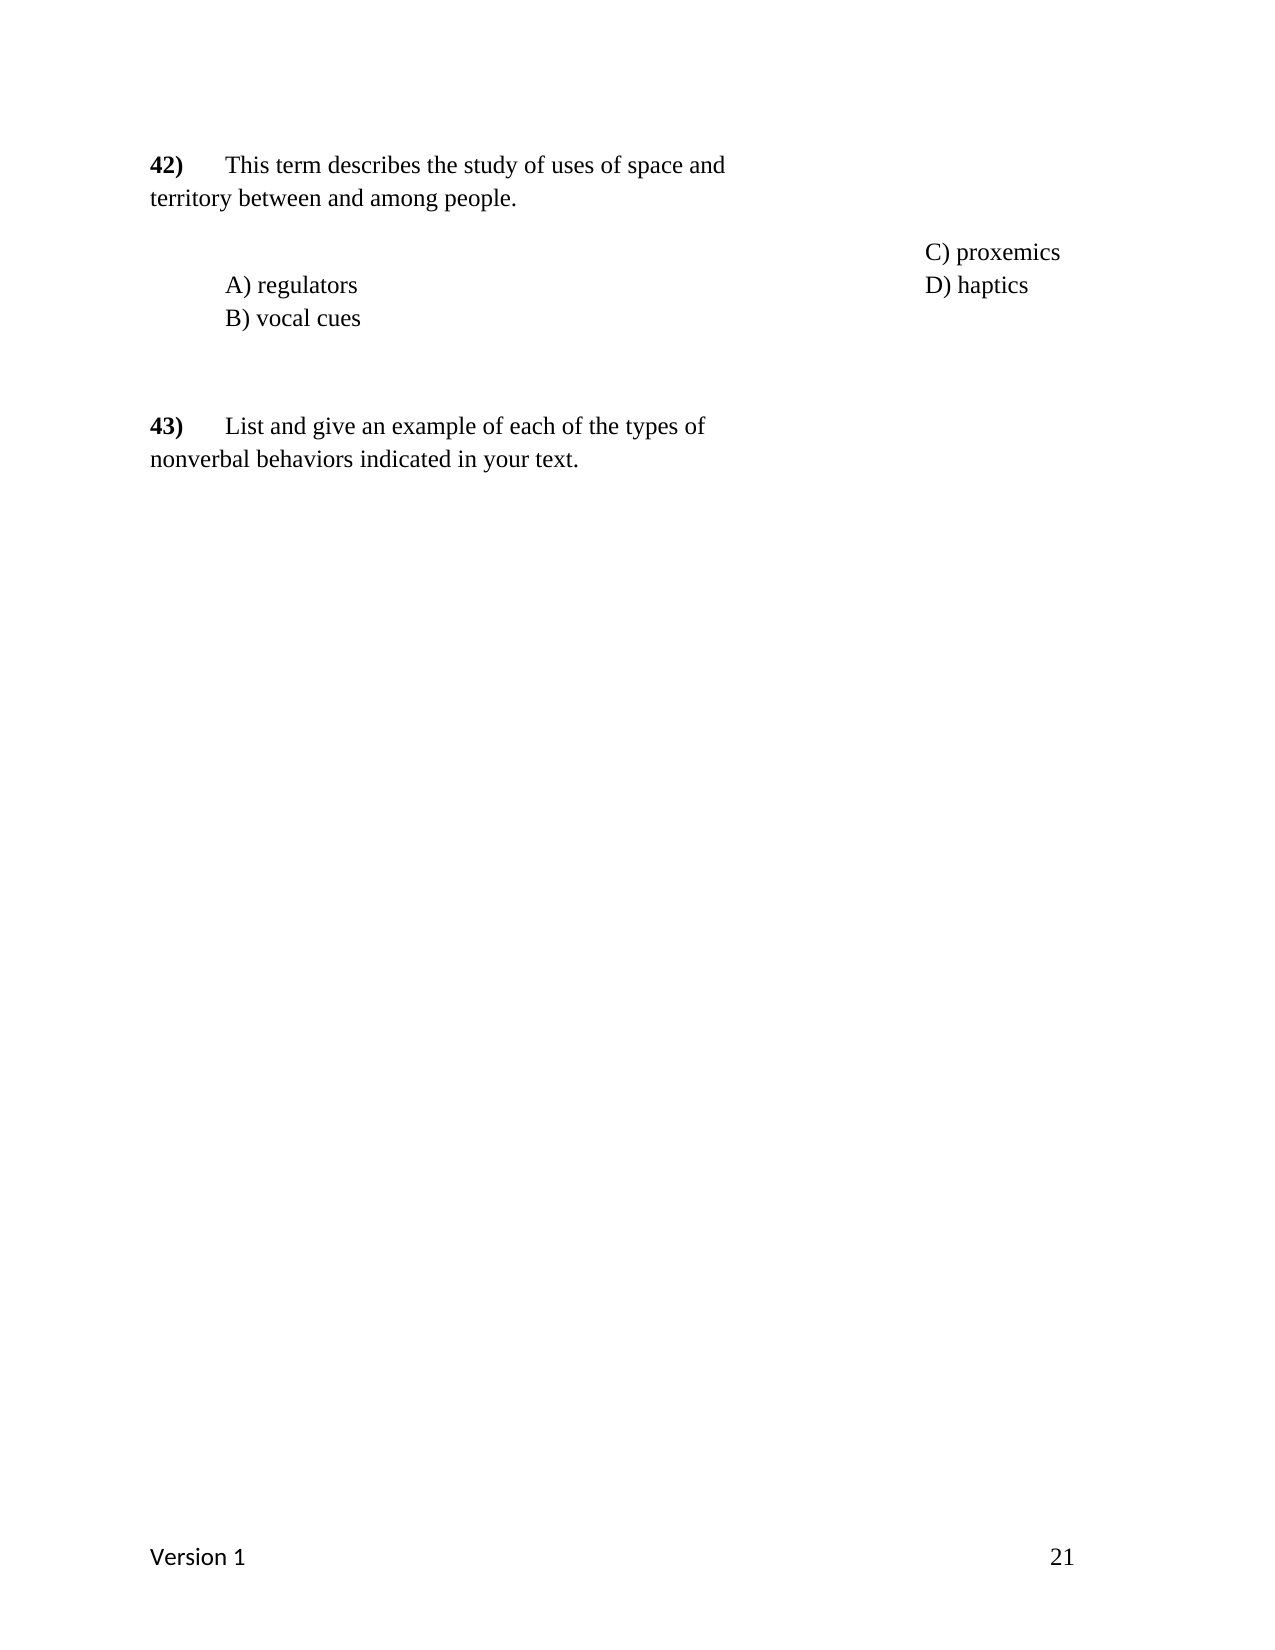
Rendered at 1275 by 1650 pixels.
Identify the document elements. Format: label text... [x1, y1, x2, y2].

text A) regulators B) vocal cues C) proxemics D) haptics [850, 237, 1125, 332]
text 42) This term describes the study of uses of space and territory between and among people. [150, 150, 775, 212]
text 43) List and give an example of each of the types of nonverbal behaviors indicated in your text. [150, 411, 775, 473]
text A) regulators B) vocal cues C) proxemics D) haptics [150, 237, 775, 332]
